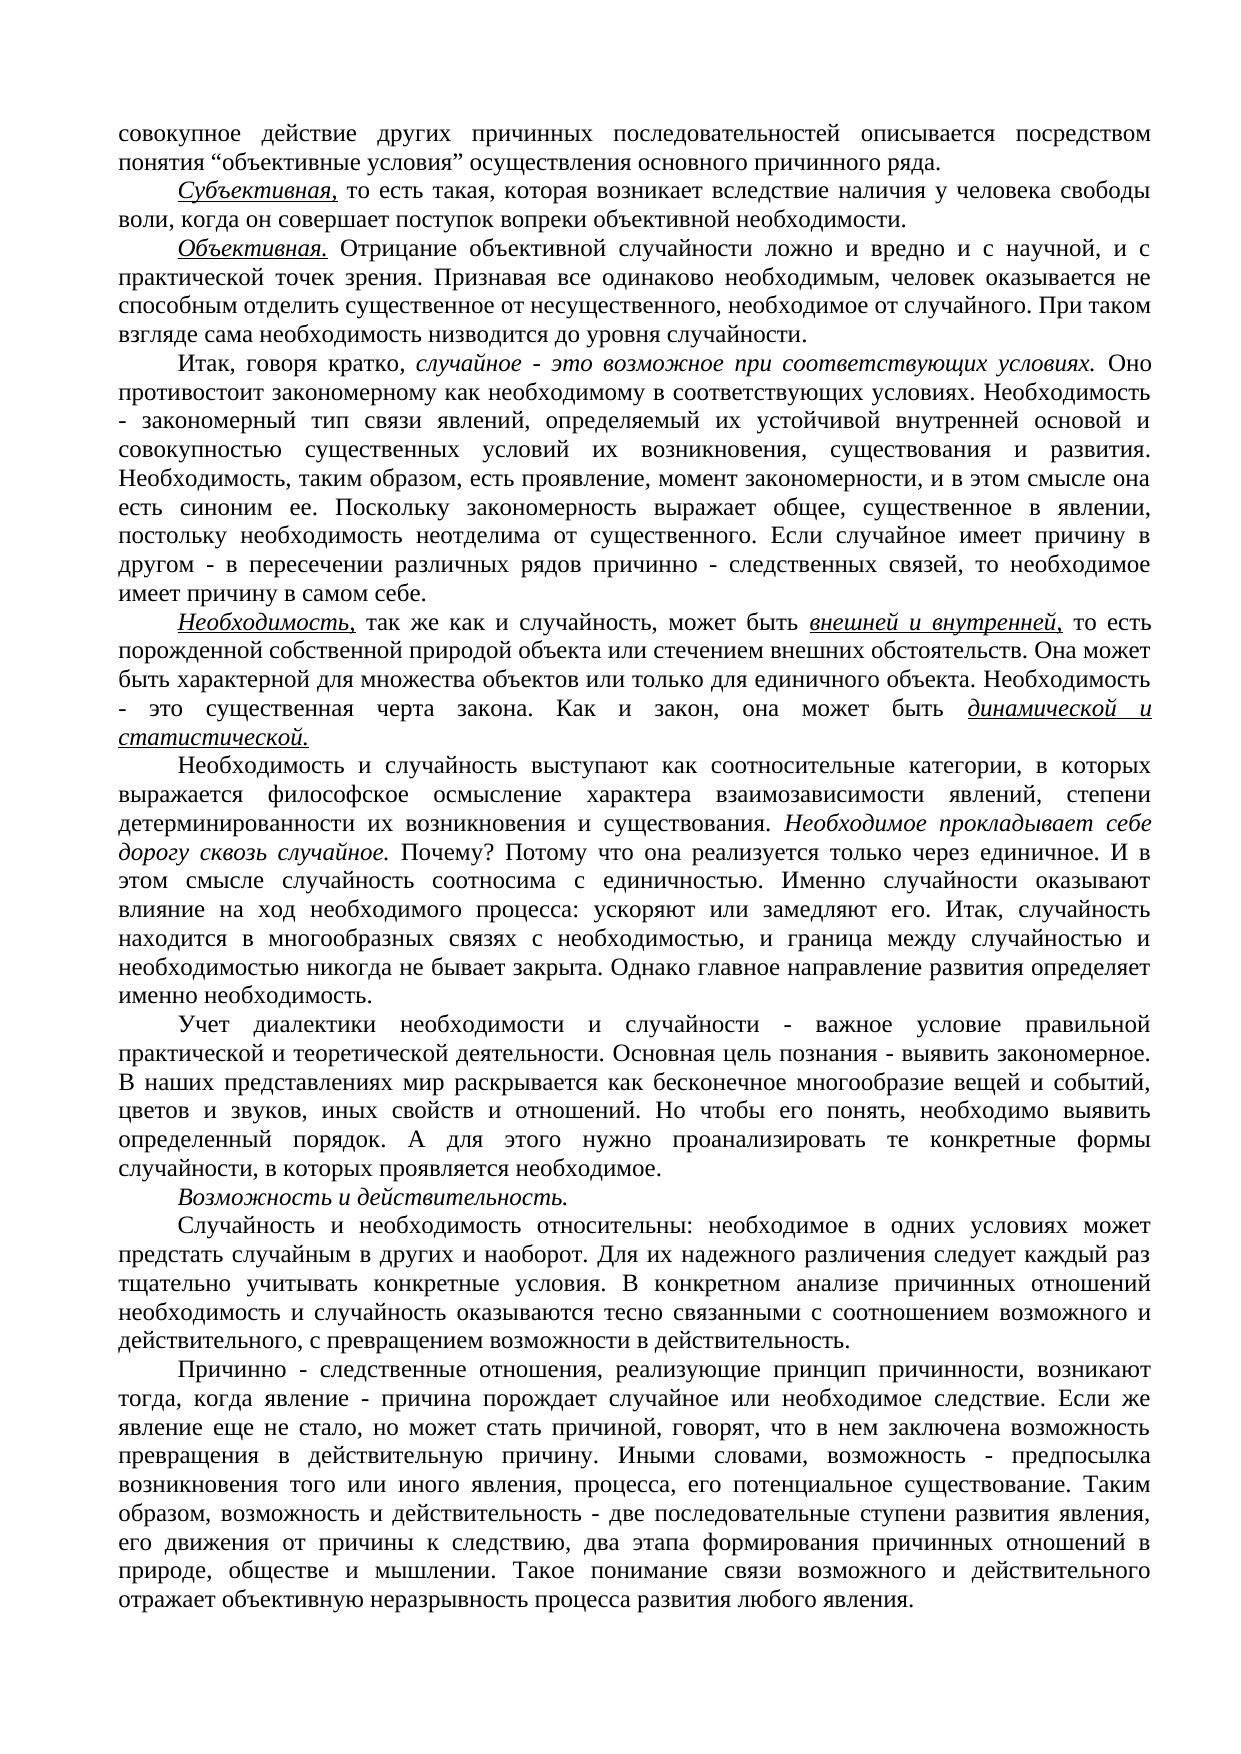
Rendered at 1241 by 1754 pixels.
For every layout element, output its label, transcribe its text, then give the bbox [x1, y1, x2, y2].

text Возможность и действительность. [118, 1182, 1152, 1211]
text Итак, говоря кратко, случайное - это возможное при соответствующих условиях. Оно противостоит закономерному как необходимому в соответствующих условиях. Необходимость - закономерный тип связи явлений, определяемый их устойчивой внутренней основой и совокупностью существенных условий их возникновения, существования и развития. Необходимость, таким образом, есть проявление, момент закономерности, и в этом смысле она есть синоним ее. Поскольку закономерность выражает общее, существенное в явлении, постольку необходимость неотделима от существенного. Если случайное имеет причину в другом - в пересечении различных рядов причинно - следственных связей, то необходимое имеет причину в самом себе. [118, 348, 1152, 607]
text Случайность и необходимость относительны: необходимое в одних условиях может предстать случайным в других и наоборот. Для их надежного различения следует каждый раз тщательно учитывать конкретные условия. В конкретном анализе причинных отношений необходимость и случайность оказываются тесно связанными с соотношением возможного и действительного, с превращением возможности в действительность. [118, 1211, 1152, 1354]
text Объективная. Отрицание объективной случайности ложно и вредно и с научной, и с практической точек зрения. Признавая все одинаково необходимым, человек оказывается не способным отделить существенное от несущественного, необходимое от случайного. При таком взгляде сама необходимость низводится до уровня случайности. [118, 233, 1152, 348]
text Необходимость и случайность выступают как соотносительные категории, в которых выражается философское осмысление характера взаимозависимости явлений, степени детерминированности их возникновения и существования. Необходимое прокладывает себе дорогу сквозь случайное. Почему? Потому что она реализуется только через единичное. И в этом смысле случайность соотносима с единичностью. Именно случайности оказывают влияние на ход необходимого процесса: ускоряют или замедляют его. Итак, случайность находится в многообразных связях с необходимостью, и граница между случайностью и необходимостью никогда не бывает закрыта. Однако главное направление развития определяет именно необходимость. [118, 751, 1152, 1009]
text Учет диалектики необходимости и случайности - важное условие правильной практической и теоретической деятельности. Основная цель познания - выявить закономерное. В наших представлениях мир раскрывается как бесконечное многообразие вещей и событий, цветов и звуков, иных свойств и отношений. Но чтобы его понять, необходимо выявить определенный порядок. А для этого нужно проанализировать те конкретные формы случайности, в которых проявляется необходимое. [118, 1009, 1152, 1182]
text Необходимость, так же как и случайность, может быть внешней и внутренней, то есть порожденной собственной природой объекта или стечением внешних обстоятельств. Она может быть характерной для множества объектов или только для единичного объекта. Необходимость - это существенная черта закона. Как и закон, она может быть динамической и статистической. [118, 607, 1152, 751]
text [118, 118, 1152, 176]
text Субъективная, то есть такая, которая возникает вследствие наличия у человека свободы воли, когда он совершает поступок вопреки объективной необходимости. [118, 176, 1152, 233]
text Причинно - следственные отношения, реализующие принцип причинности, возникают тогда, когда явление - причина порождает случайное или необходимое следствие. Если же явление еще не стало, но может стать причиной, говорят, что в нем заключена возможность превращения в действительную причину. Иными словами, возможность - предпосылка возникновения того или иного явления, процесса, его потенциальное существование. Таким образом, возможность и действительность - две последовательные ступени развития явления, его движения от причины к следствию, два этапа формирования причинных отношений в природе, обществе и мышлении. Такое понимание связи возможного и действительного отражает объективную неразрывность процесса развития любого явления. [118, 1354, 1152, 1613]
